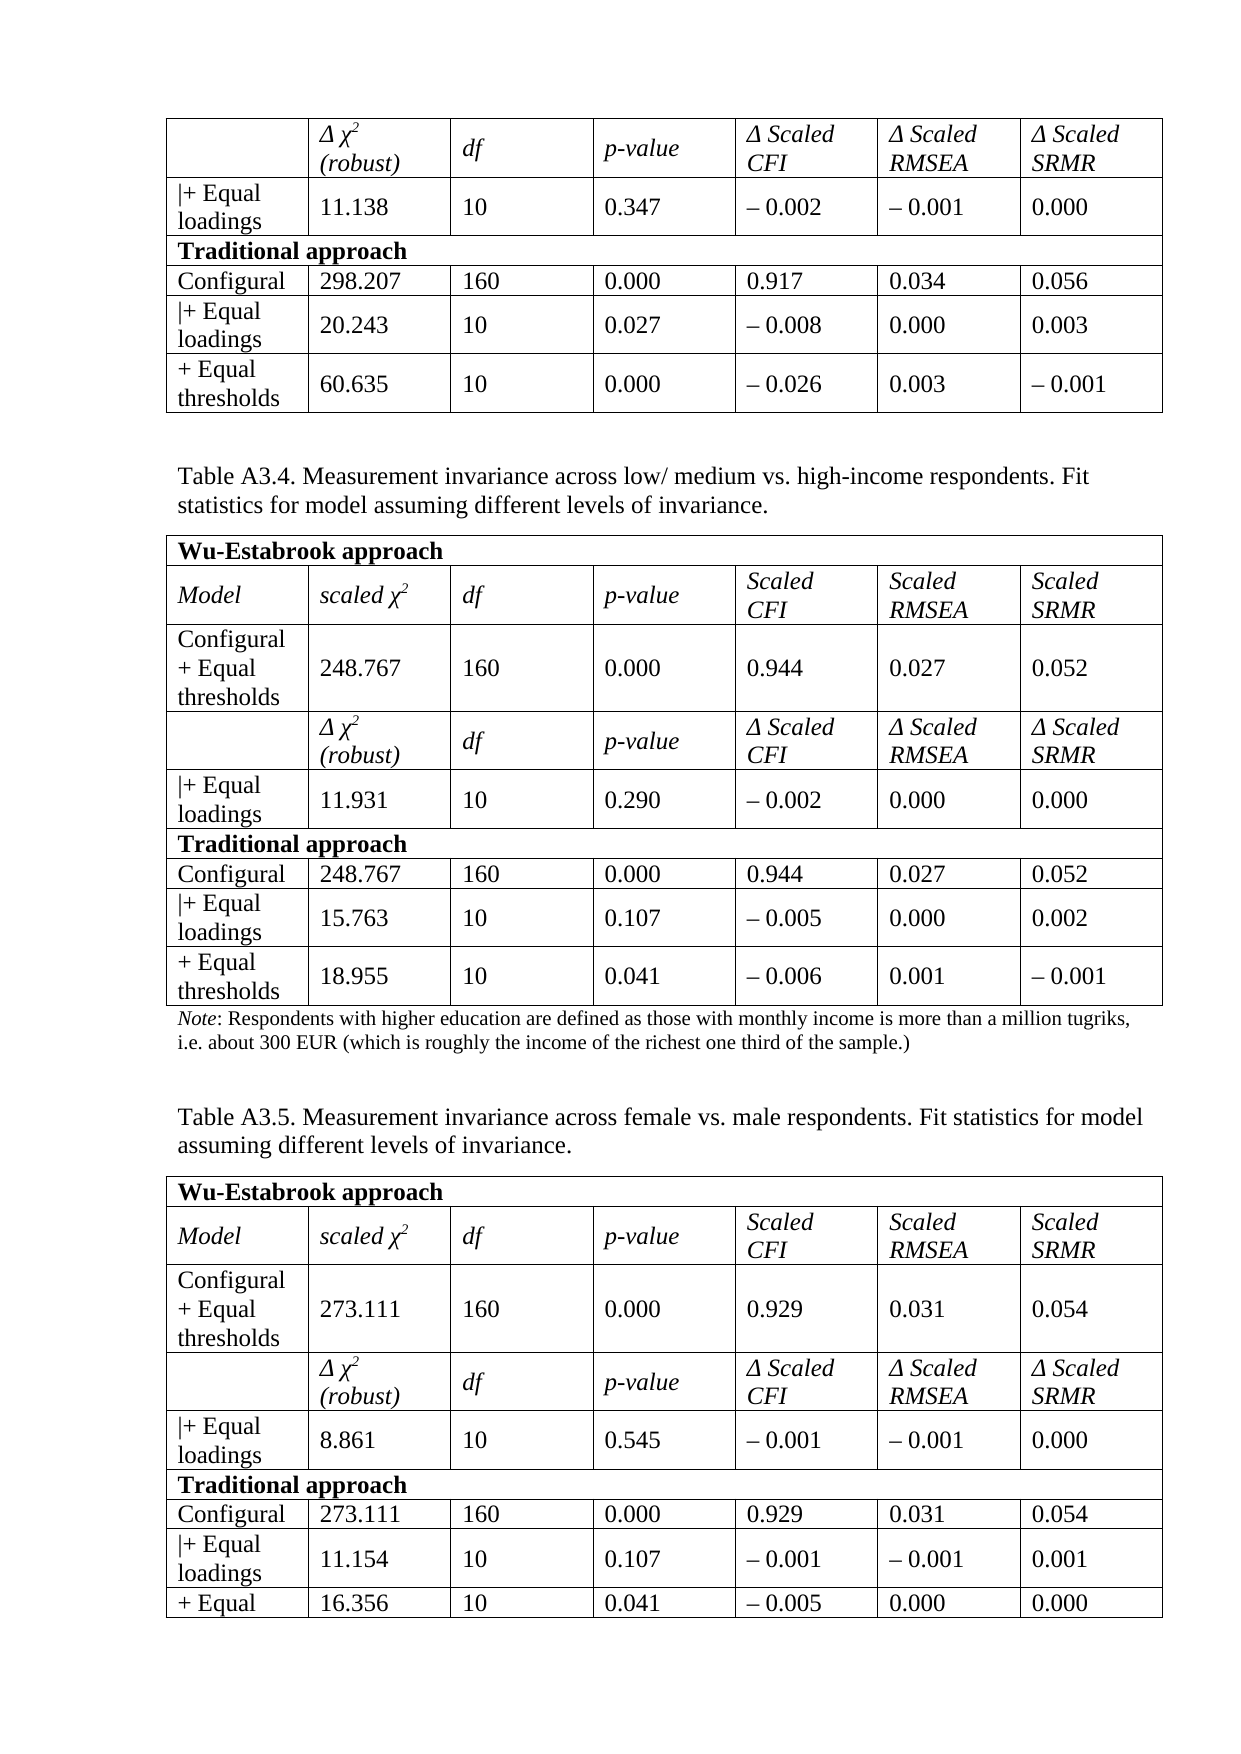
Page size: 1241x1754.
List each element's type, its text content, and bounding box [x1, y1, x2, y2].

table_cell 160 [451, 1500, 593, 1528]
table_cell p-value [594, 119, 735, 177]
table_cell – 0.001 [1021, 947, 1162, 1004]
table_cell 0.107 [594, 889, 735, 946]
table_cell [167, 119, 308, 177]
table_cell Scaled SRMR [1021, 566, 1162, 623]
table_cell 0.034 [878, 266, 1020, 295]
table_cell 0.545 [594, 1411, 735, 1469]
table_cell 0.000 [594, 625, 735, 711]
table_cell 160 [451, 625, 593, 711]
table_cell |+ Equal loadings [167, 296, 308, 353]
table_cell Scaled RMSEA [878, 1207, 1020, 1264]
table_cell – 0.026 [736, 354, 877, 412]
table_cell 0.056 [1021, 266, 1162, 295]
table_cell 0.000 [594, 1500, 735, 1528]
table_cell 0.000 [878, 1588, 1020, 1617]
table_cell 0.000 [1021, 1411, 1162, 1469]
table_header Wu-Estabrook approach [167, 1177, 1162, 1206]
table_cell 10 [451, 947, 593, 1004]
table_cell 11.931 [309, 770, 450, 828]
table_cell 10 [451, 1411, 593, 1469]
table_cell 0.052 [1021, 859, 1162, 887]
table_cell [167, 1353, 308, 1410]
table_cell 160 [451, 1265, 593, 1352]
table_cell 0.027 [878, 859, 1020, 887]
table_header Wu-Estabrook approach [167, 536, 1162, 565]
table_cell Δ Scaled SRMR [1021, 712, 1162, 769]
table_cell Δ Scaled CFI [736, 119, 877, 177]
table_cell 10 [451, 354, 593, 412]
table_cell 248.767 [309, 625, 450, 711]
table_cell – 0.006 [736, 947, 877, 1004]
text Table A3.4. Measurement invariance across low/ medium vs. high-income respondents. Fit statistics for model assuming different levels of invariance. [177, 461, 1152, 518]
table_cell p-value [594, 712, 735, 769]
table_cell df [451, 712, 593, 769]
table_cell 16.356 [309, 1588, 450, 1617]
table_cell 160 [451, 859, 593, 887]
table_cell 0.027 [878, 625, 1020, 711]
table_cell 0.031 [878, 1265, 1020, 1352]
table_cell Δ χ2 (robust) [309, 712, 450, 769]
table_cell – 0.001 [878, 1529, 1020, 1587]
table_cell 11.154 [309, 1529, 450, 1587]
table_cell + Equal thresholds [167, 947, 308, 1004]
table_cell scaled χ2 [309, 1207, 450, 1264]
table_cell p-value [594, 566, 735, 623]
table_cell df [451, 566, 593, 623]
table_cell 0.000 [878, 889, 1020, 946]
table_cell Δ Scaled RMSEA [878, 712, 1020, 769]
table_cell Δ Scaled SRMR [1021, 1353, 1162, 1410]
table_cell Traditional approach [167, 236, 1162, 265]
table_cell – 0.005 [736, 889, 877, 946]
table_cell 0.001 [878, 947, 1020, 1004]
table_cell 0.052 [1021, 625, 1162, 711]
table_cell – 0.001 [1021, 354, 1162, 412]
table_cell Model [167, 566, 308, 623]
table_cell Scaled RMSEA [878, 566, 1020, 623]
table_cell 0.929 [736, 1265, 877, 1352]
table_cell 10 [451, 178, 593, 235]
table_cell – 0.002 [736, 178, 877, 235]
table_cell 0.000 [594, 859, 735, 887]
table_cell 10 [451, 889, 593, 946]
table_cell 0.000 [594, 266, 735, 295]
table_cell + Equal thresholds [167, 1588, 308, 1617]
table_cell 0.000 [1021, 178, 1162, 235]
table_cell 0.000 [1021, 770, 1162, 828]
table_cell 10 [451, 296, 593, 353]
table_cell – 0.001 [878, 1411, 1020, 1469]
table_cell 0.041 [594, 947, 735, 1004]
table_cell p-value [594, 1353, 735, 1410]
table_cell Δ Scaled CFI [736, 712, 877, 769]
table_cell 0.290 [594, 770, 735, 828]
table_cell Configural + Equal thresholds [167, 1265, 308, 1352]
table_cell 10 [451, 770, 593, 828]
table_cell Scaled SRMR [1021, 1207, 1162, 1264]
table_cell 11.138 [309, 178, 450, 235]
table_cell 0.041 [594, 1588, 735, 1617]
table_cell Δ Scaled RMSEA [878, 1353, 1020, 1410]
table_cell scaled χ2 [309, 566, 450, 623]
table_cell – 0.001 [878, 178, 1020, 235]
table_cell Scaled CFI [736, 1207, 877, 1264]
table_cell 0.054 [1021, 1500, 1162, 1528]
table_cell 60.635 [309, 354, 450, 412]
table_cell Δ Scaled RMSEA [878, 119, 1020, 177]
table_cell Traditional approach [167, 1470, 1162, 1498]
table_cell Configural [167, 859, 308, 887]
table_cell 0.000 [594, 1265, 735, 1352]
table_cell |+ Equal loadings [167, 1529, 308, 1587]
table_cell 0.944 [736, 859, 877, 887]
text Note: Respondents with higher education are defined as those with monthly income is more than a million tugriks, i.e. about 300 EUR (which is roughly the income of the richest one third of the sample.) [177, 1006, 1152, 1054]
table_cell df [451, 1207, 593, 1264]
table_cell – 0.005 [736, 1588, 877, 1617]
table_cell [167, 712, 308, 769]
table_cell 10 [451, 1529, 593, 1587]
table_cell – 0.001 [736, 1529, 877, 1587]
table_cell 0.917 [736, 266, 877, 295]
table_cell 0.003 [1021, 296, 1162, 353]
table_cell 0.107 [594, 1529, 735, 1587]
table_cell Δ Scaled SRMR [1021, 119, 1162, 177]
table_cell df [451, 119, 593, 177]
table_cell 0.944 [736, 625, 877, 711]
table_cell Model [167, 1207, 308, 1264]
table_cell Scaled CFI [736, 566, 877, 623]
table_cell 0.031 [878, 1500, 1020, 1528]
table_cell 0.001 [1021, 1529, 1162, 1587]
table_cell Δ χ2 (robust) [309, 119, 450, 177]
table_cell 248.767 [309, 859, 450, 887]
table_cell Configural + Equal thresholds [167, 625, 308, 711]
table_cell |+ Equal loadings [167, 178, 308, 235]
table_cell 0.003 [878, 354, 1020, 412]
table_cell 0.000 [594, 354, 735, 412]
table_cell 15.763 [309, 889, 450, 946]
table_cell 0.054 [1021, 1265, 1162, 1352]
table_cell 273.111 [309, 1500, 450, 1528]
table_cell |+ Equal loadings [167, 770, 308, 828]
table_cell 0.000 [878, 770, 1020, 828]
table_cell 8.861 [309, 1411, 450, 1469]
table_cell 10 [451, 1588, 593, 1617]
table_cell 298.207 [309, 266, 450, 295]
table_cell Δ Scaled CFI [736, 1353, 877, 1410]
table_cell Configural [167, 266, 308, 295]
table_cell Traditional approach [167, 829, 1162, 858]
table_cell Configural [167, 1500, 308, 1528]
table_cell |+ Equal loadings [167, 889, 308, 946]
table_cell 0.929 [736, 1500, 877, 1528]
table_cell 0.027 [594, 296, 735, 353]
text Table A3.5. Measurement invariance across female vs. male respondents. Fit statistics for model assuming different levels of invariance. [177, 1102, 1152, 1159]
table_cell 0.347 [594, 178, 735, 235]
table_cell p-value [594, 1207, 735, 1264]
table_cell 273.111 [309, 1265, 450, 1352]
table_cell 0.002 [1021, 889, 1162, 946]
table_cell 18.955 [309, 947, 450, 1004]
table_cell 0.000 [1021, 1588, 1162, 1617]
table_cell – 0.001 [736, 1411, 877, 1469]
table_cell |+ Equal loadings [167, 1411, 308, 1469]
table_cell Δ χ2 (robust) [309, 1353, 450, 1410]
table_cell 160 [451, 266, 593, 295]
table_cell 20.243 [309, 296, 450, 353]
table_cell df [451, 1353, 593, 1410]
table_cell – 0.002 [736, 770, 877, 828]
table_cell – 0.008 [736, 296, 877, 353]
table_cell 0.000 [878, 296, 1020, 353]
table_cell + Equal thresholds [167, 354, 308, 412]
